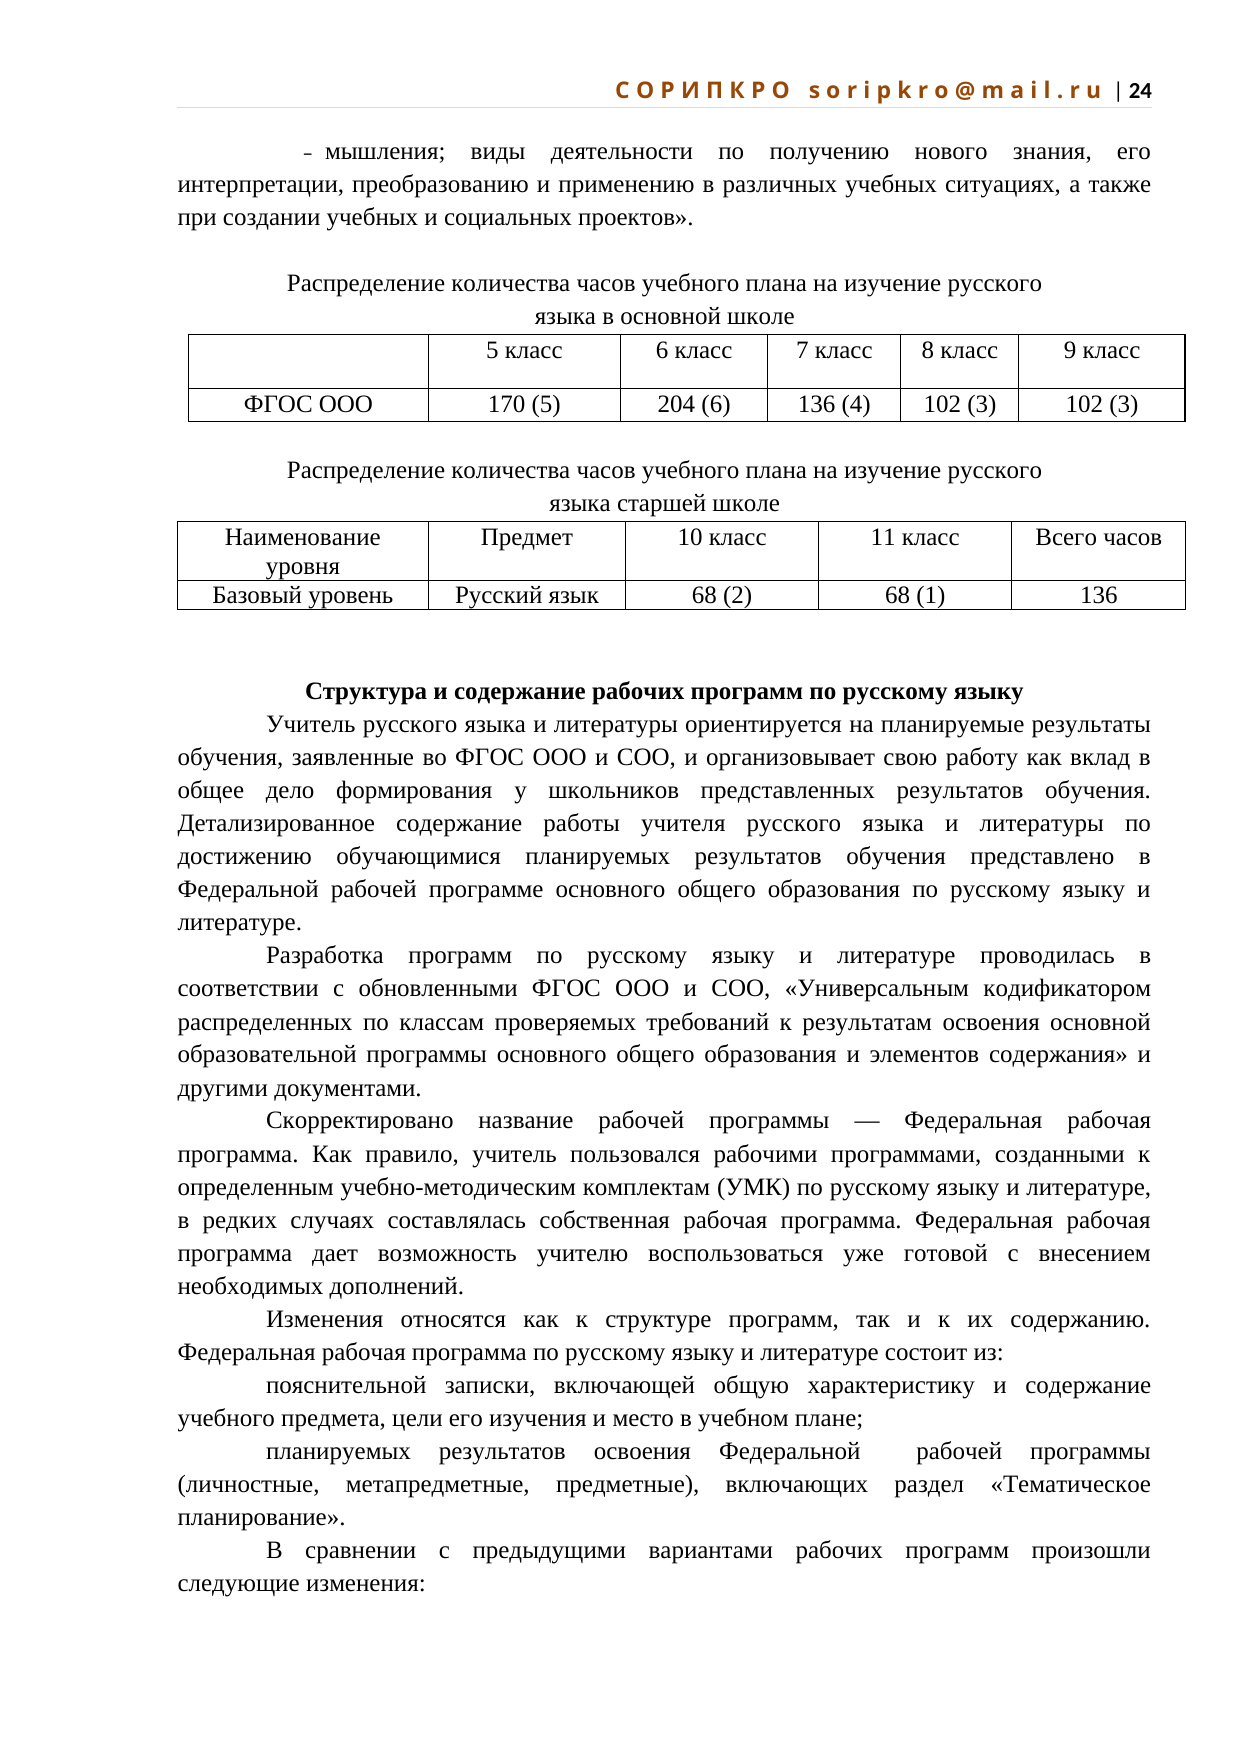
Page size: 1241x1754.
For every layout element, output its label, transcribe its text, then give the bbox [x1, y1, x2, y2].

table_header 7 класс [768, 335, 900, 388]
text Распределение количества часов учебного плана на изучение русского [177, 268, 1152, 297]
table_header Наименование уровня [178, 522, 428, 579]
text Изменения относятся как к структуре программ, так и к их содержанию. Федеральная рабочая программа по русскому языку и литературе состоит из: [177, 1304, 1152, 1366]
text планируемых результатов освоения Федеральной рабочей программы (личностные, метапредметные, предметные), включающих раздел «Тематическое планирование». [177, 1436, 1152, 1531]
table_cell 136 [1012, 581, 1185, 609]
table_header 11 класс [819, 522, 1011, 579]
table_cell ФГОС ООО [189, 389, 428, 421]
table_header 6 класс [621, 335, 767, 388]
table_cell Русский язык [429, 581, 625, 609]
table_cell 136 (4) [768, 389, 900, 421]
text Разработка программ по русскому языку и литературе проводилась в соответствии с обновленными ФГОС ООО и СОО, «Универсальным кодификатором распределенных по классам проверяемых требований к результатам освоения основной образовательной программы основного общего образования и элементов содержания» и другими документами. [177, 941, 1152, 1101]
table_header 8 класс [901, 335, 1018, 388]
text языка старшей школе [177, 488, 1152, 517]
table_cell 102 (3) [901, 389, 1018, 421]
table_header 10 класс [626, 522, 818, 579]
list мышления; виды деятельности по получению нового знания, его интерпретации, преобразованию и применению в различных учебных ситуациях, а также при создании учебных и социальных проектов». [177, 136, 1152, 231]
text Скорректировано название рабочей программы — Федеральная рабочая программа. Как правило, учитель пользовался рабочими программами, созданными к определенным учебно-методическим комплектам (УМК) по русскому языку и литературе, в редких случаях составлялась собственная рабочая программа. Федеральная рабочая программа дает возможность учителю воспользоваться уже готовой с внесением необходимых дополнений. [177, 1106, 1152, 1299]
text Учитель русского языка и литературы ориентируется на планируемые результаты обучения, заявленные во ФГОС ООО и СОО, и организовывает свою работу как вклад в общее дело формирования у школьников представленных результатов обучения. Детализированное содержание работы учителя русского языка и литературы по достижению обучающимися планируемых результатов обучения представлено в Федеральной рабочей программе основного общего образования по русскому языку и литературе. [177, 709, 1152, 936]
text В сравнении с предыдущими вариантами рабочих программ произошли следующие изменения: [177, 1535, 1152, 1597]
table_header Предмет [429, 522, 625, 579]
text пояснительной записки, включающей общую характеристику и содержание учебного предмета, цели его изучения и место в учебном плане; [177, 1370, 1152, 1432]
table_header 5 класс [429, 335, 620, 388]
table_cell 102 (3) [1019, 389, 1184, 421]
table_header Всего часов [1012, 522, 1185, 579]
text Структура и содержание рабочих программ по русскому языку [177, 676, 1152, 705]
table_cell 204 (6) [621, 389, 767, 421]
table_cell 170 (5) [429, 389, 620, 421]
table_cell 68 (2) [626, 581, 818, 609]
table_cell 68 (1) [819, 581, 1011, 609]
table_cell Базовый уровень [178, 581, 428, 609]
table_header [189, 335, 428, 388]
text Распределение количества часов учебного плана на изучение русского [177, 455, 1152, 484]
text языка в основной школе [177, 301, 1152, 330]
table_header 9 класс [1019, 335, 1184, 388]
